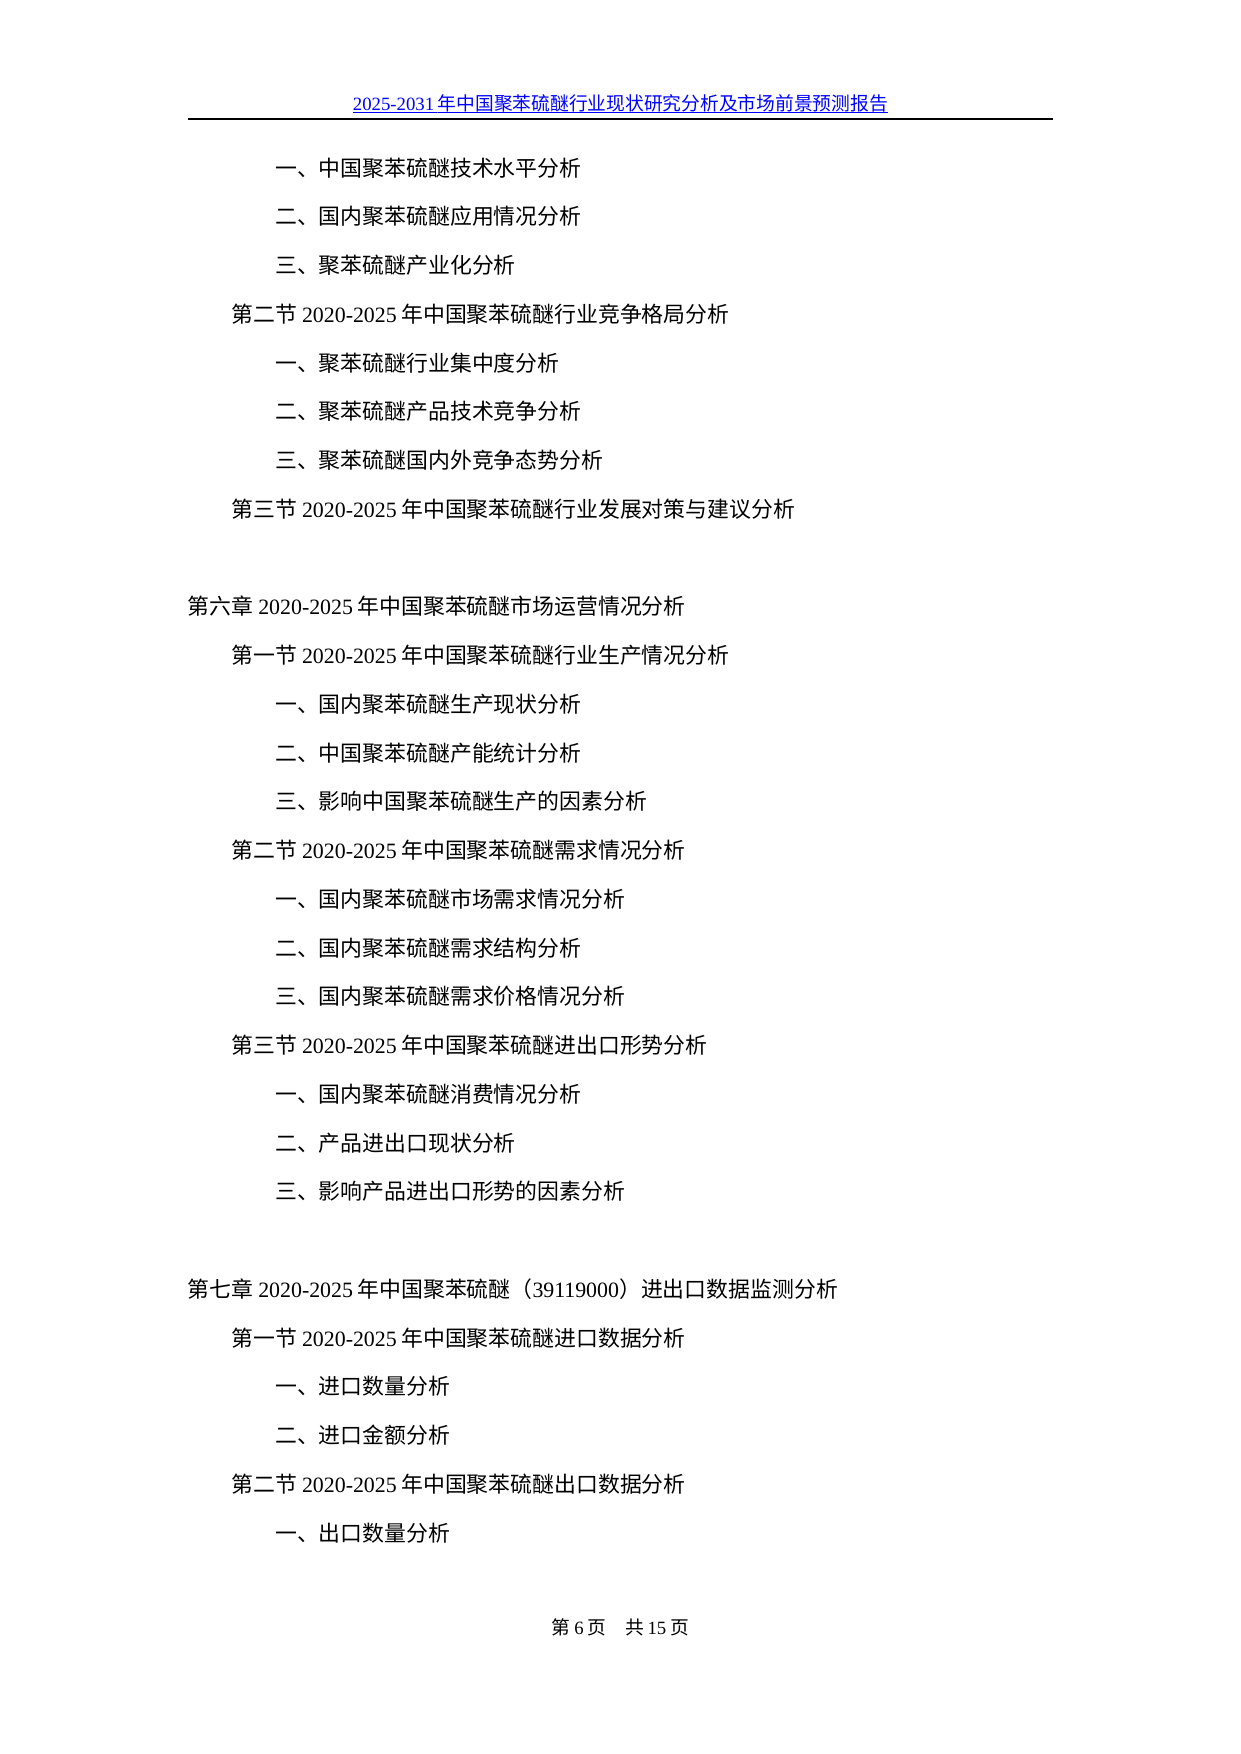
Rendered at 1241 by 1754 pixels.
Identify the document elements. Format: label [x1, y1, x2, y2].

text [187, 150, 1053, 1548]
